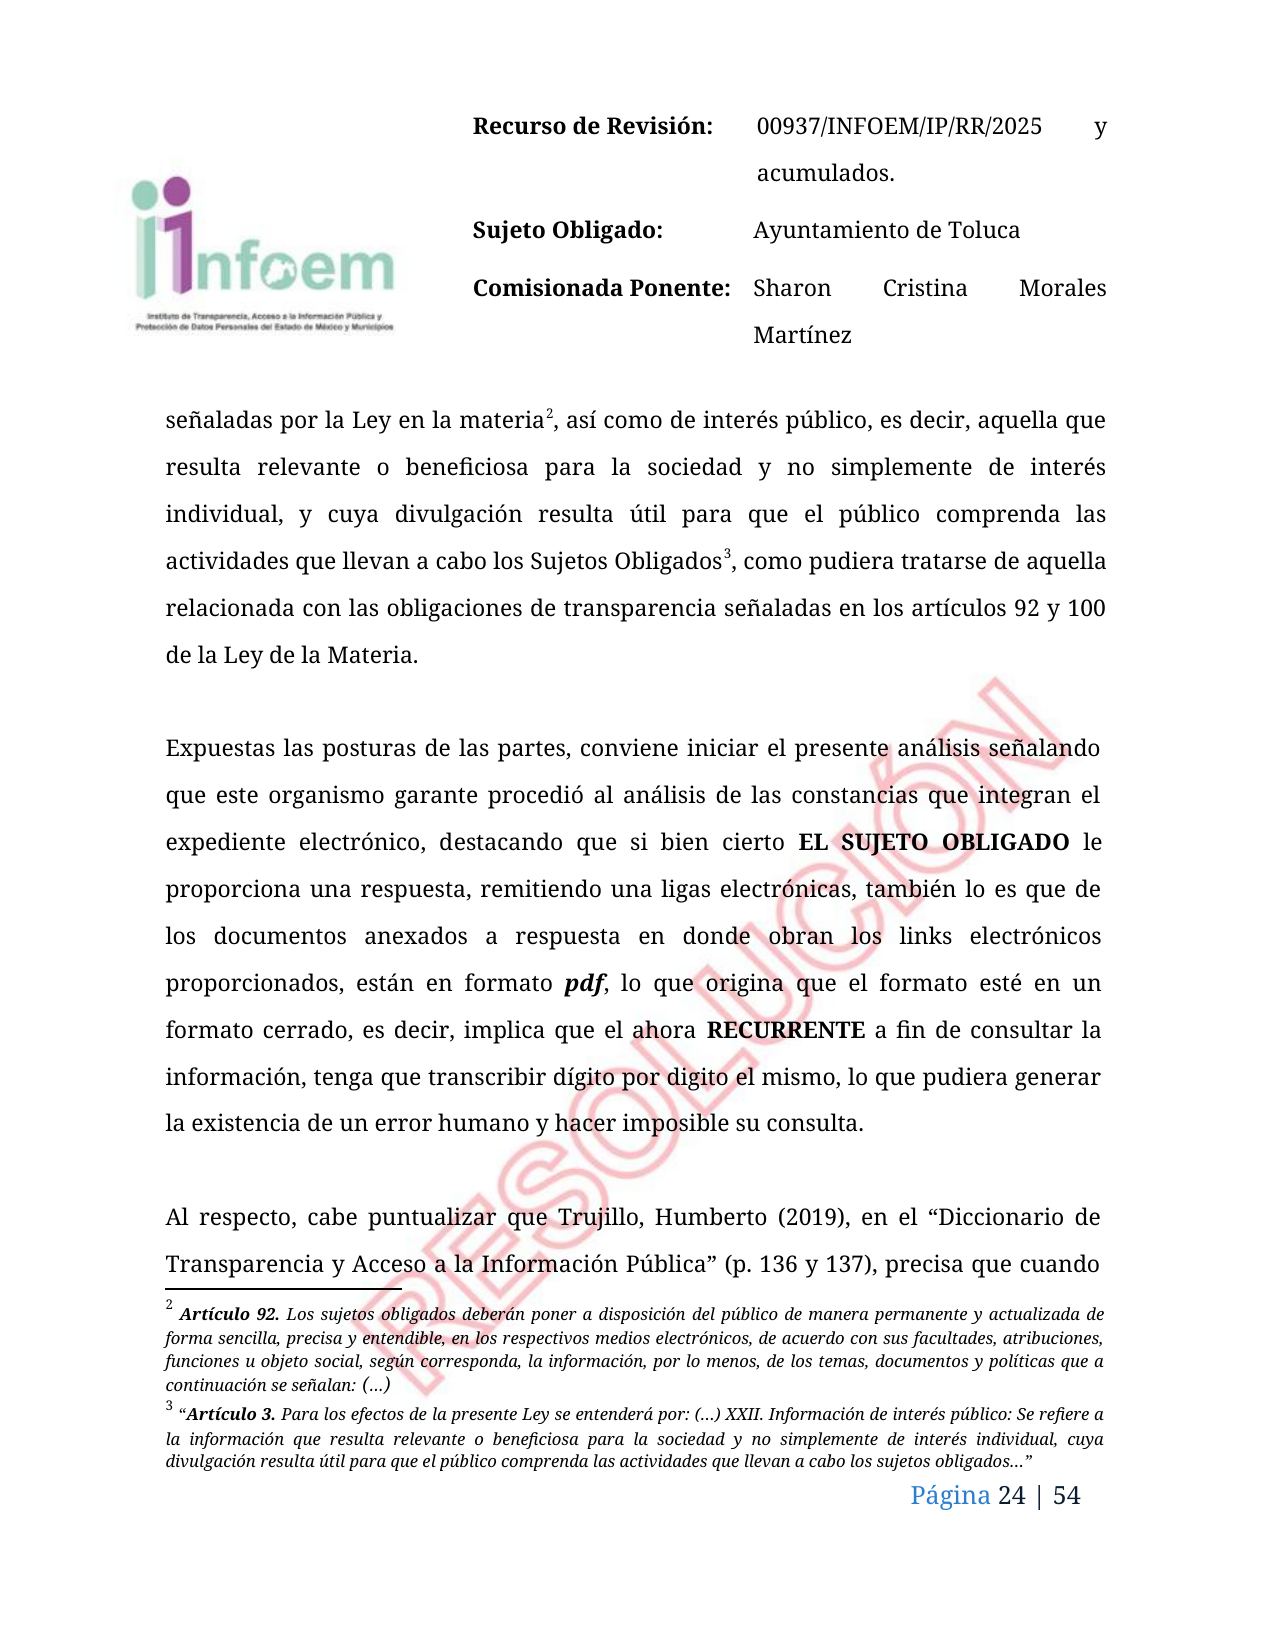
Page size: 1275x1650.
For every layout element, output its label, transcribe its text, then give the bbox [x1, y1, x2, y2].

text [165, 404, 1107, 670]
text Expuestas las posturas de las partes, conviene iniciar el presente análisis señalando que este organismo garante procedió al análisis de las constancias que integran el expediente electrónico, destacando que si bien cierto EL SUJETO OBLIGADO le proporciona una respuesta, remitiendo una ligas electrónicas, también lo es que de los documentos anexados a respuesta en donde obran los links electrónicos proporcionados, están en formato pdf, lo que origina que el formato esté en un formato cerrado, es decir, implica que el ahora RECURRENTE a fin de consultar la información, tenga que transcribir dígito por digito el mismo, lo que pudiera generar la existencia de un error humano y hacer imposible su consulta. [165, 732, 1102, 1139]
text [165, 1201, 1102, 1279]
picture [2, 111, 1275, 1650]
